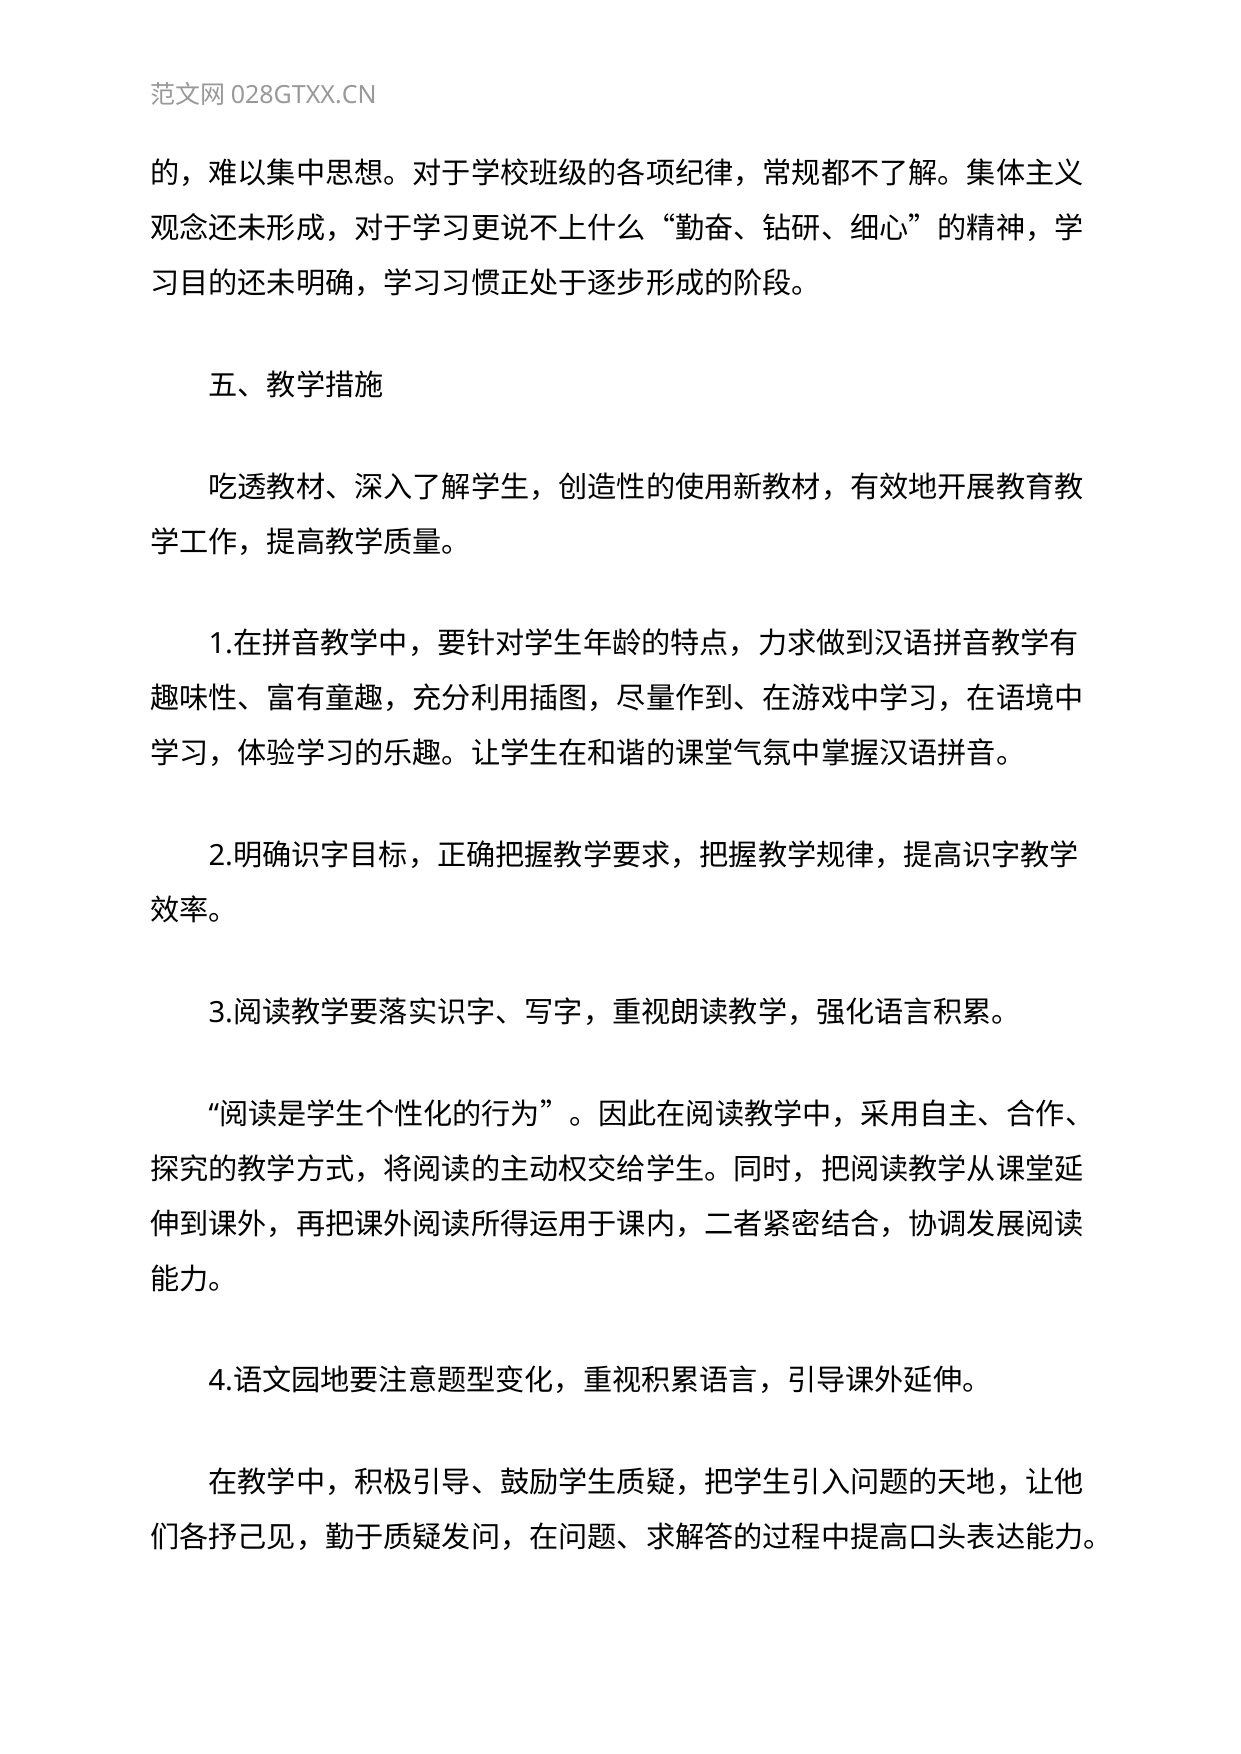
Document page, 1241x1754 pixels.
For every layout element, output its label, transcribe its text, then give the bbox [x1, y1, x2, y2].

text 1.在拼音教学中，要针对学生年龄的特点，力求做到汉语拼音教学有趣味性、富有童趣，充分利用插图，尽量作到、在游戏中学习，在语境中学习，体验学习的乐趣。让学生在和谐的课堂气氛中掌握汉语拼音。 [150, 620, 1090, 772]
text 3.阅读教学要落实识字、写字，重视朗读教学，强化语言积累。 [150, 988, 1090, 1031]
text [150, 1459, 1090, 1556]
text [150, 150, 1090, 302]
text 2.明确识字目标，正确把握教学要求，把握教学规律，提高识字教学效率。 [150, 832, 1090, 929]
text 吃透教材、深入了解学生，创造性的使用新教材，有效地开展教育教学工作，提高教学质量。 [150, 463, 1090, 561]
text 五、教学措施 [150, 362, 1090, 404]
text “阅读是学生个性化的行为”。因此在阅读教学中，采用自主、合作、探究的教学方式，将阅读的主动权交给学生。同时，把阅读教学从课堂延伸到课外，再把课外阅读所得运用于课内，二者紧密结合，协调发展阅读能力。 [150, 1090, 1090, 1297]
text 4.语文园地要注意题型变化，重视积累语言，引导课外延伸。 [150, 1357, 1090, 1399]
